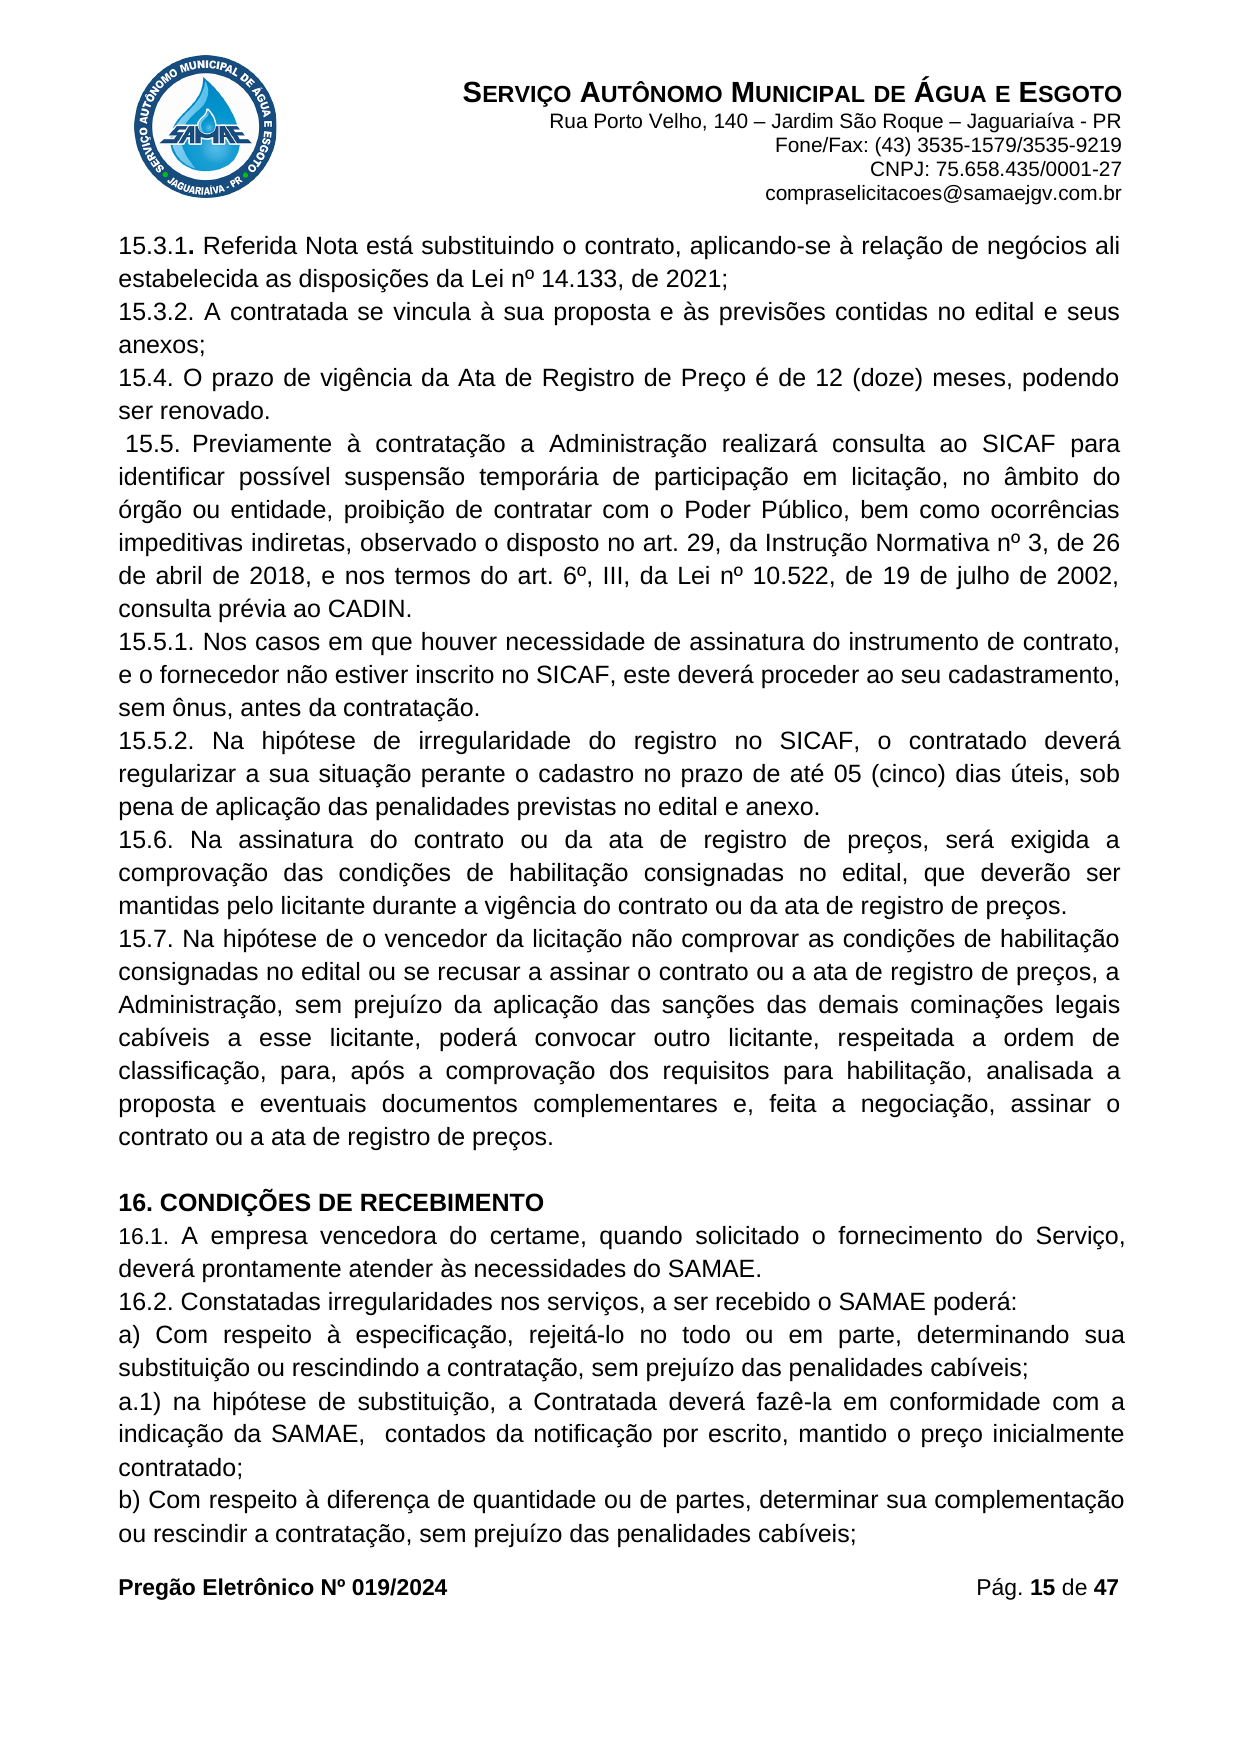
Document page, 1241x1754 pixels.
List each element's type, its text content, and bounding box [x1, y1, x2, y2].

text 16.1. A empresa vencedora do certame, quando solicitado o fornecimento do Serviço, deverá prontamente atender às necessidades do SAMAE. [118, 1221, 1127, 1283]
text 15.6. Na assinatura do contrato ou da ata de registro de preços, será exigida a comprovação das condições de habilitação consignadas no edital, que deverão ser mantidas pelo licitante durante a vigência do contrato ou da ata de registro de preços. [118, 825, 1122, 920]
text 15.7. Na hipótese de o vencedor da licitação não comprovar as condições de habilitação consignadas no edital ou se recusar a assinar o contrato ou a ata de registro de preços, a Administração, sem prejuízo da aplicação das sanções das demais cominações legais cabíveis a esse licitante, poderá convocar outro licitante, respeitada a ordem de classificação, para, após a comprovação dos requisitos para habilitação, analisada a proposta e eventuais documentos complementares e, feita a negociação, assinar o contrato ou a ata de registro de preços. [118, 924, 1122, 1151]
text 15.5.2. Na hipótese de irregularidade do registro no SICAF, o contratado deverá regularizar a sua situação perante o cadastro no prazo de até 05 (cinco) dias úteis, sob pena de aplicação das penalidades previstas no edital e anexo. [118, 726, 1122, 821]
text 16. CONDIÇÕES DE RECEBIMENTO [118, 1188, 1122, 1217]
text a.1) na hipótese de substituição, a Contratada deverá fazê-la em conformidade com a indicação da SAMAE, contados da notificação por escrito, mantido o preço inicialmente contratado; [118, 1386, 1127, 1481]
text b) Com respeito à diferença de quantidade ou de partes, determinar sua complementação ou rescindir a contratação, sem prejuízo das penalidades cabíveis; [118, 1486, 1127, 1547]
text 15.3.2. A contratada se vincula à sua proposta e às previsões contidas no edital e seus anexos; [118, 297, 1122, 358]
text 15.5.1. Nos casos em que houver necessidade de assinatura do instrumento de contrato, e o fornecedor não estiver inscrito no SICAF, este deverá proceder ao seu cadastramento, sem ônus, antes da contratação. [118, 627, 1122, 722]
picture [134, 55, 277, 198]
text 15.3.1. Referida Nota está substituindo o contrato, aplicando-se à relação de negócios ali estabelecida as disposições da Lei nº 14.133, de 2021; [118, 231, 1122, 292]
text 15.5. Previamente à contratação a Administração realizará consulta ao SICAF para identificar possível suspensão temporária de participação em licitação, no âmbito do órgão ou entidade, proibição de contratar com o Poder Público, bem como ocorrências impeditivas indiretas, observado o disposto no art. 29, da Instrução Normativa nº 3, de 26 de abril de 2018, e nos termos do art. 6º, III, da Lei nº 10.522, de 19 de julho de 2002, consulta prévia ao CADIN. [118, 429, 1122, 623]
text a) Com respeito à especificação, rejeitá-lo no todo ou em parte, determinando sua substituição ou rescindindo a contratação, sem prejuízo das penalidades cabíveis; [118, 1320, 1127, 1382]
text 16.2. Constatadas irregularidades nos serviços, a ser recebido o SAMAE poderá: [118, 1287, 1127, 1316]
text 15.4. O prazo de vigência da Ata de Registro de Preço é de 12 (doze) meses, podendo ser renovado. [118, 363, 1122, 424]
